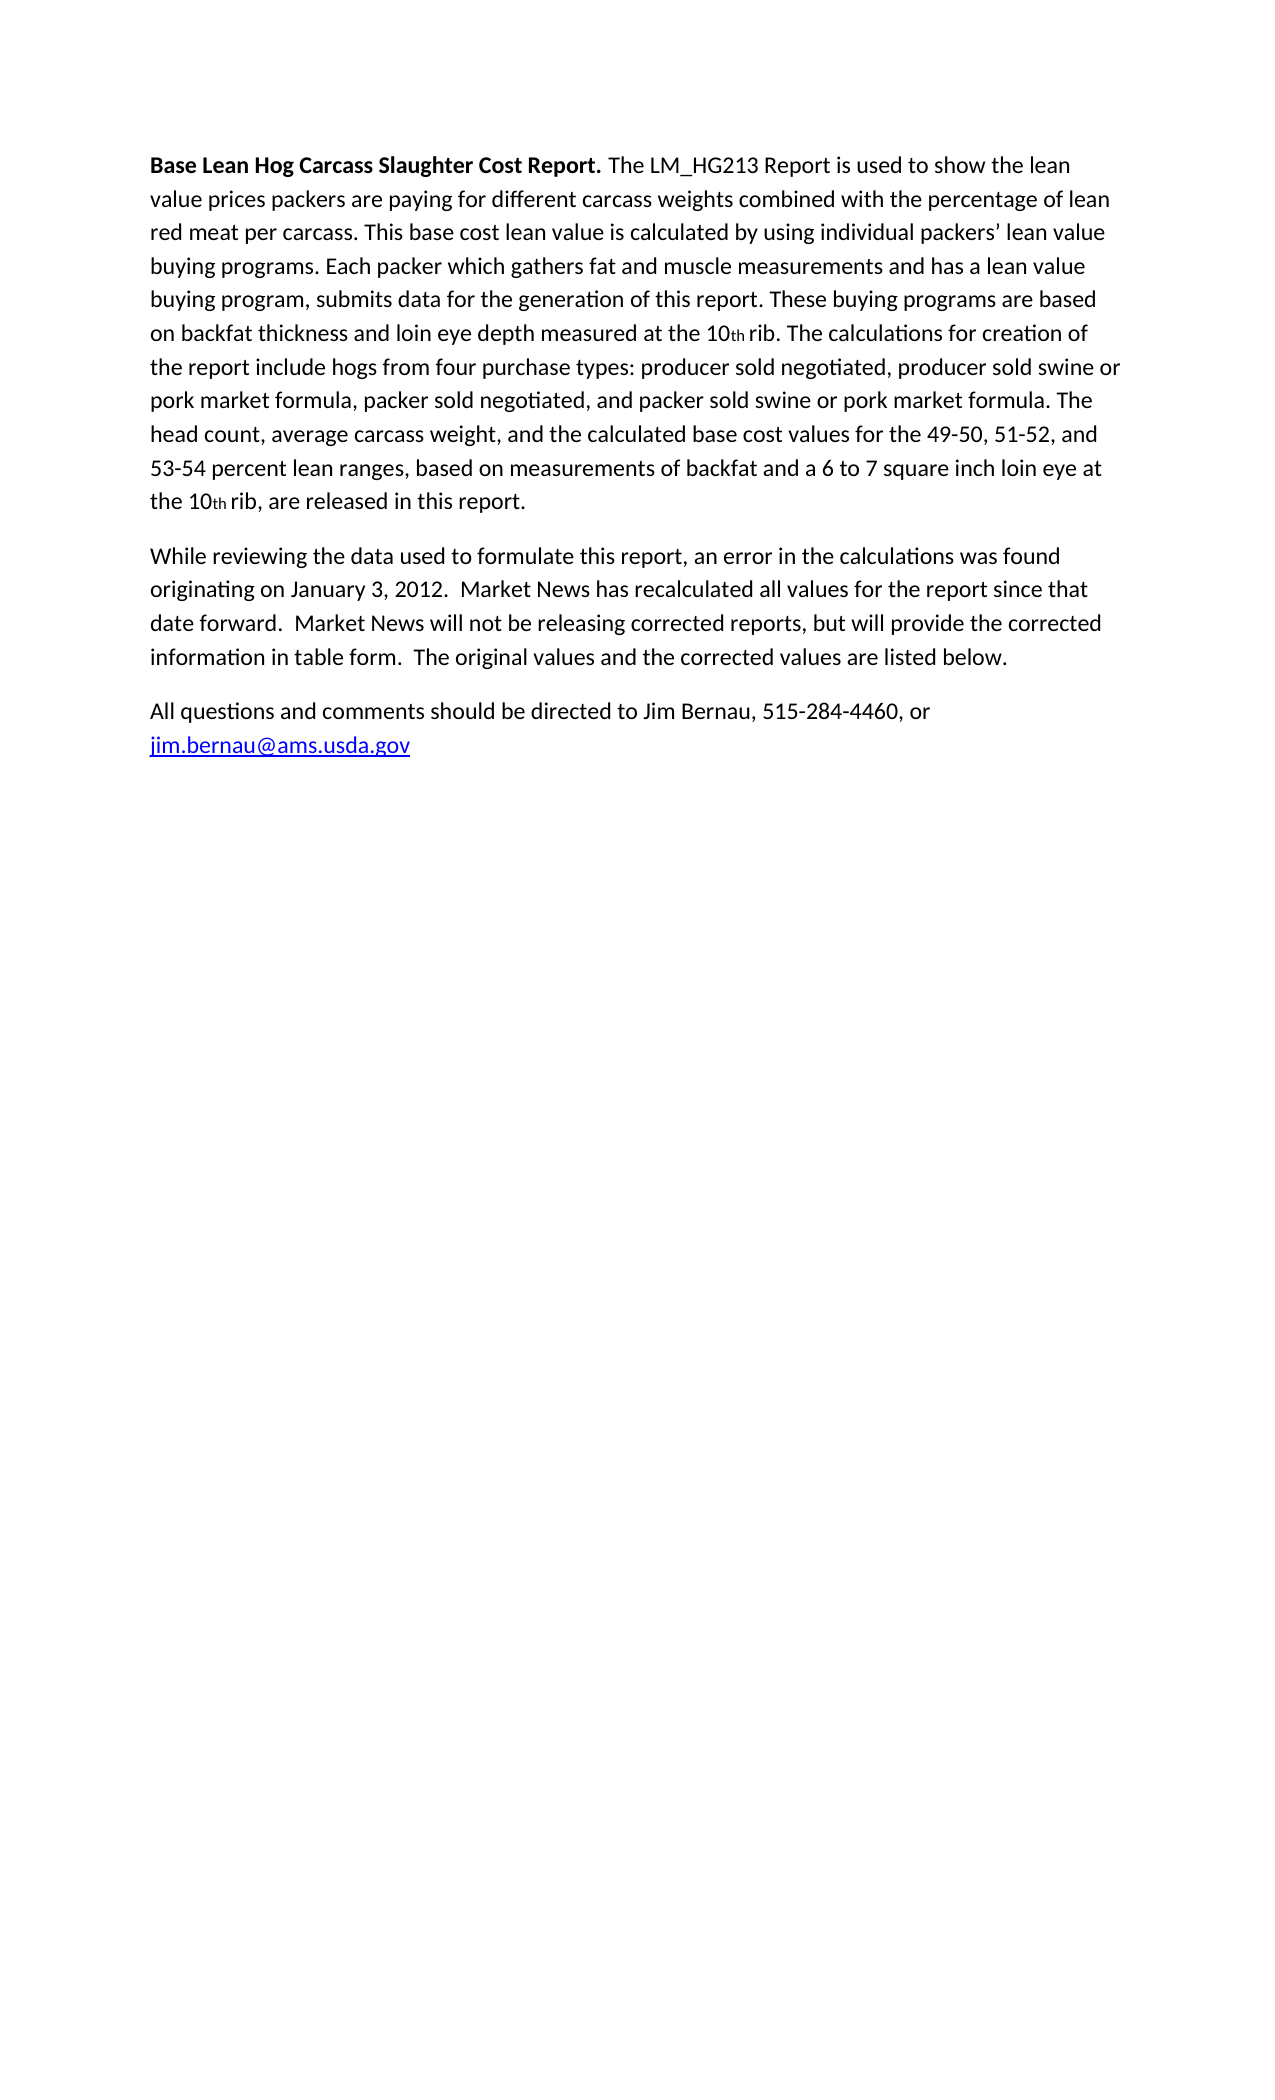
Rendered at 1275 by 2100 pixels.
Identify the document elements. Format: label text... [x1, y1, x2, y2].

text Base Lean Hog Carcass Slaughter Cost Report. The LM_HG213 Report is used to show the lean value prices packers are paying for different carcass weights combined with the percentage of lean red meat per carcass. This base cost lean value is calculated by using individual packers’ lean value buying programs. Each packer which gathers fat and muscle measurements and has a lean value buying program, submits data for the generation of this report. These buying programs are based on backfat thickness and loin eye depth measured at the 10th rib. The calculations for creation of the report include hogs from four purchase types: producer sold negotiated, producer sold swine or pork market formula, packer sold negotiated, and packer sold swine or pork market formula. The head count, average carcass weight, and the calculated base cost values for the 49-50, 51-52, and 53-54 percent lean ranges, based on measurements of backfat and a 6 to 7 square inch loin eye at the 10th rib, are released in this report. [150, 150, 1125, 516]
text All questions and comments should be directed to Jim Bernau, 515-284-4460, or jim.bernau@ams.usda.gov [150, 696, 1125, 759]
text While reviewing the data used to formulate this report, an error in the calculations was found originating on January 3, 2012. Market News has recalculated all values for the report since that date forward. Market News will not be releasing corrected reports, but will provide the corrected information in table form. The original values and the corrected values are listed below. [150, 541, 1125, 671]
